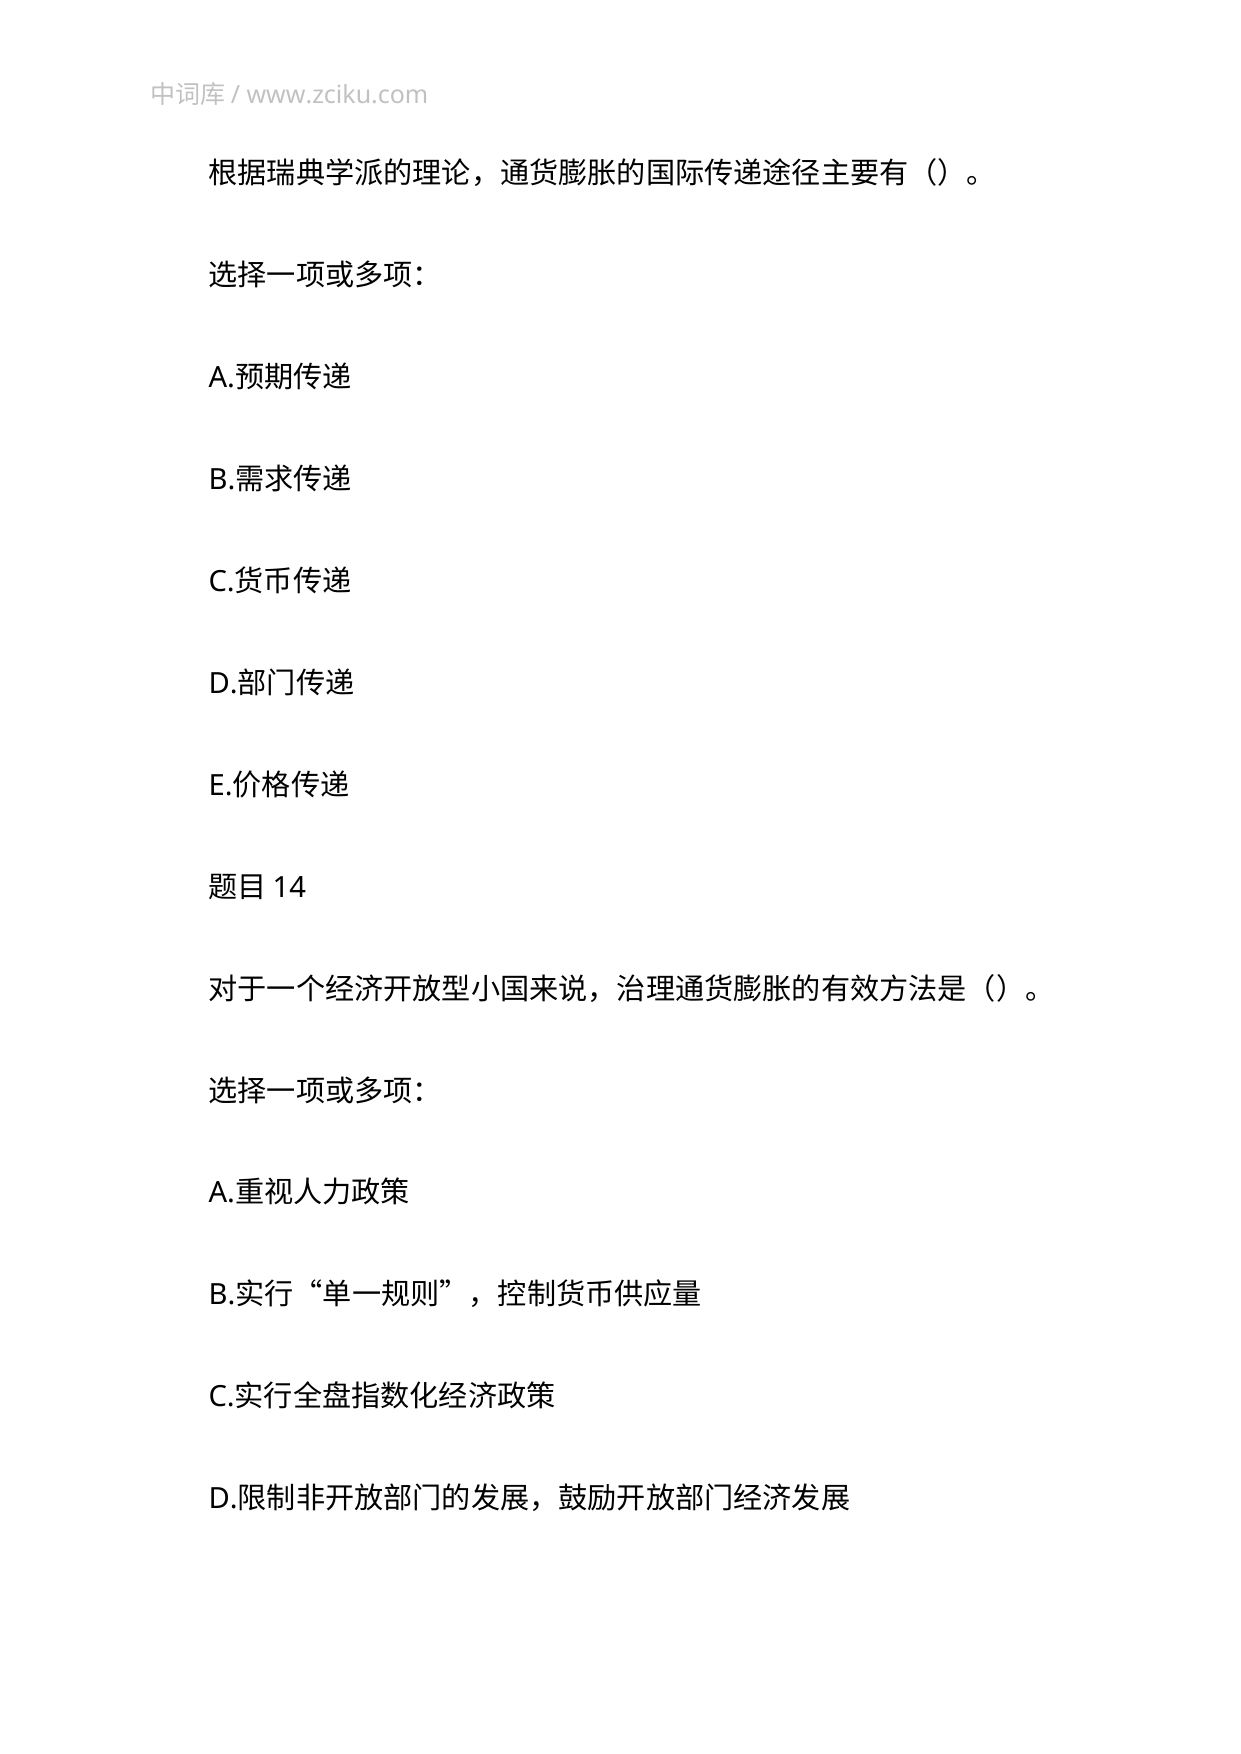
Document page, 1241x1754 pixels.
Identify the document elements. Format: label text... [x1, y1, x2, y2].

text E.价格传递 [150, 761, 1090, 804]
text 选择一项或多项： [150, 252, 1090, 294]
text A.重视人力政策 [150, 1169, 1090, 1211]
text A.预期传递 [150, 353, 1090, 396]
text 题目14 [150, 863, 1090, 906]
text B.实行“单一规则”，控制货币供应量 [150, 1271, 1090, 1313]
text 根据瑞典学派的理论，通货膨胀的国际传递途径主要有（）。 [150, 150, 1090, 192]
text C.货币传递 [150, 557, 1090, 600]
text D.限制非开放部门的发展，鼓励开放部门经济发展 [150, 1475, 1090, 1517]
text 对于一个经济开放型小国来说，治理通货膨胀的有效方法是（）。 [150, 965, 1090, 1008]
text C.实行全盘指数化经济政策 [150, 1373, 1090, 1415]
text 选择一项或多项： [150, 1067, 1090, 1109]
text B.需求传递 [150, 456, 1090, 498]
text D.部门传递 [150, 659, 1090, 702]
